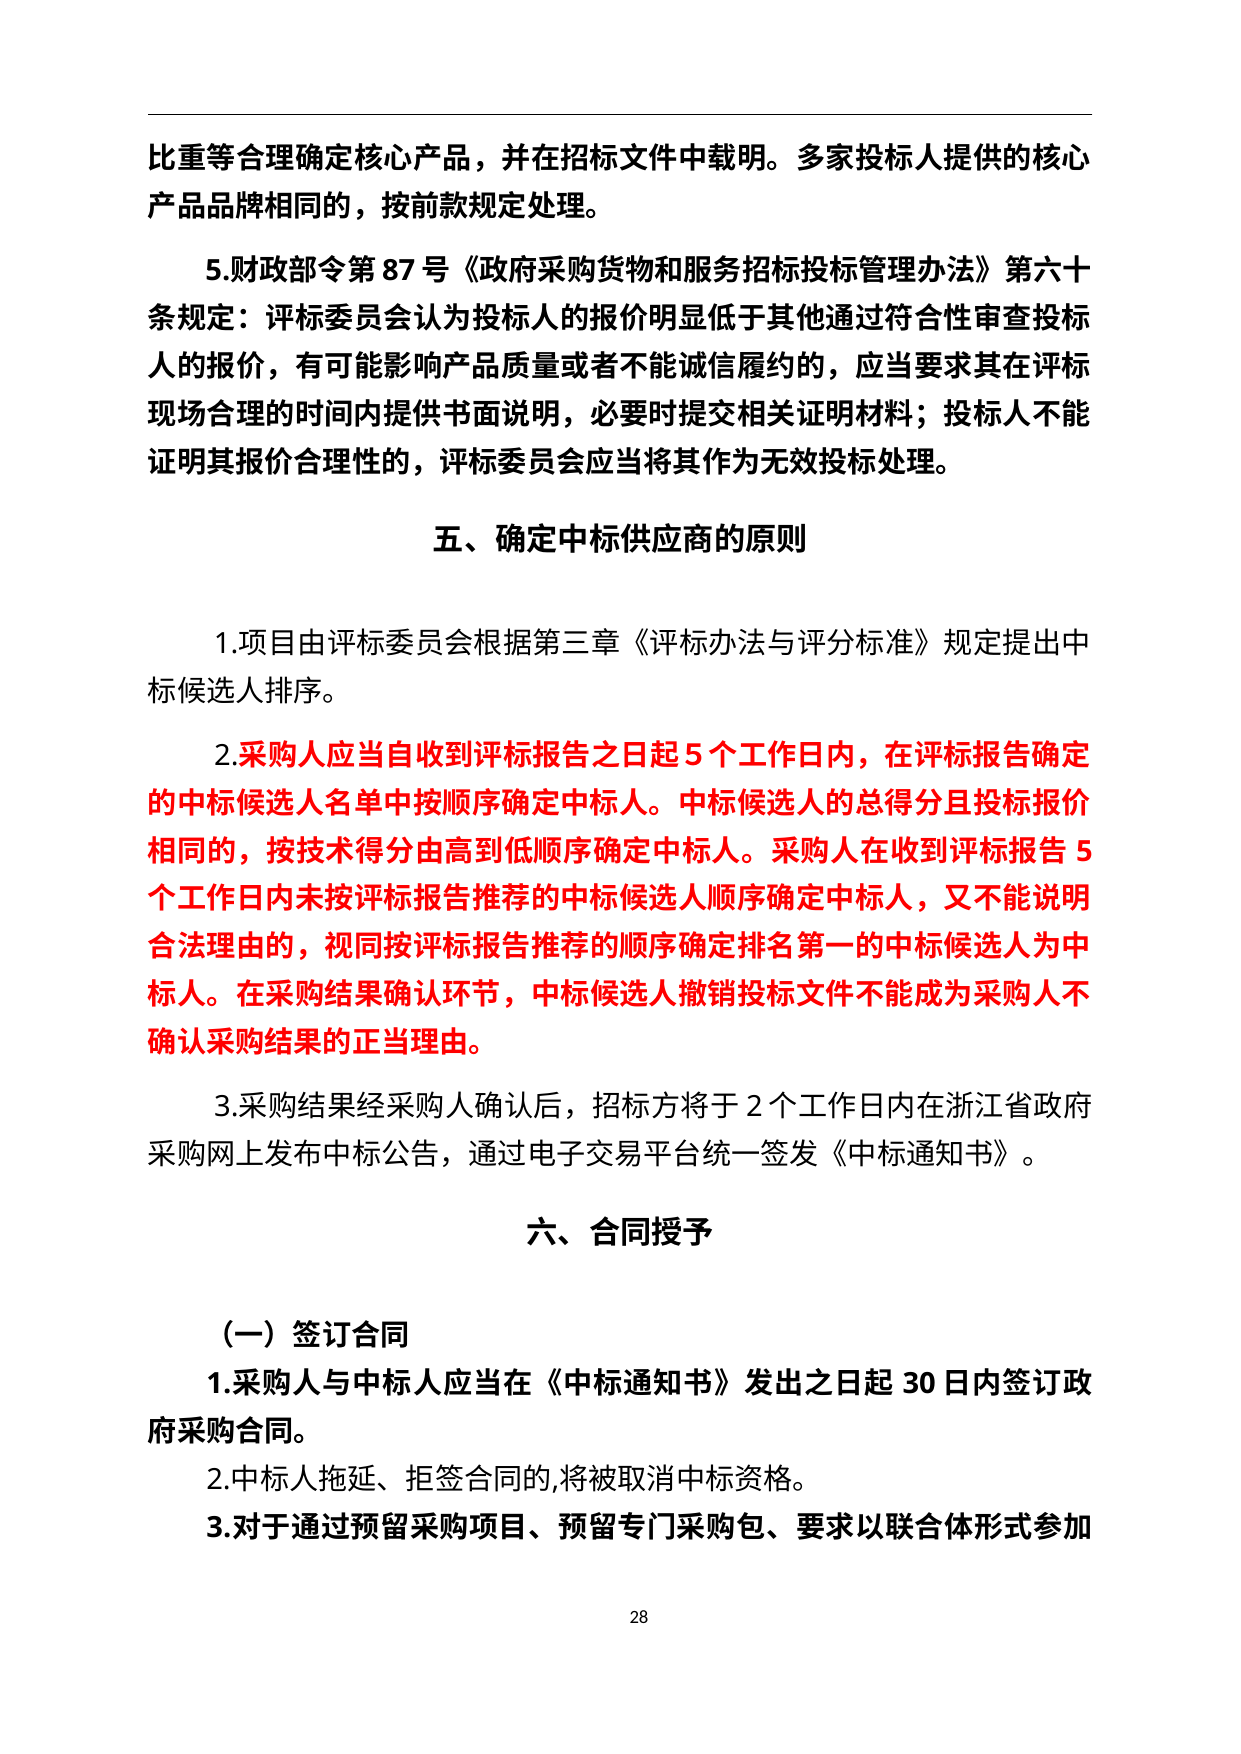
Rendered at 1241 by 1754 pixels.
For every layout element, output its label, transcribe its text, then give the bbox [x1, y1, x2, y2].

text 1.采购人与中标人应当在《中标通知书》发出之日起30日内签订政府采购合同。 [148, 1355, 1092, 1451]
text 5.财政部令第87号《政府采购货物和服务招标投标管理办法》第六十条规定：评标委员会认为投标人的报价明显低于其他通过符合性审查投标人的报价，有可能影响产品质量或者不能诚信履约的，应当要求其在评标现场合理的时间内提供书面说明，必要时提交相关证明材料；投标人不能证明其报价合理性的，评标委员会应当将其作为无效投标处理。 [148, 242, 1092, 482]
text （一）签订合同 [148, 1307, 1092, 1355]
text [148, 130, 1092, 226]
text 3.采购结果经采购人确认后，招标方将于2个工作日内在浙江省政府采购网上发布中标公告，通过电子交易平台统一签发《中标通知书》。 [148, 1078, 1092, 1174]
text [148, 1499, 1092, 1547]
text 1.项目由评标委员会根据第三章《评标办法与评分标准》规定提出中标候选人排序。 [148, 615, 1092, 711]
text 六、合同授予 [148, 1207, 1092, 1252]
text 五、确定中标供应商的原则 [148, 514, 1092, 559]
text 2.中标人拖延、拒签合同的,将被取消中标资格。 [148, 1451, 1092, 1499]
text 2.采购人应当自收到评标报告之日起５个工作日内，在评标报告确定的中标候选人名单中按顺序确定中标人。中标候选人的总得分且投标报价相同的，按技术得分由高到低顺序确定中标人。采购人在收到评标报告5个工作日内未按评标报告推荐的中标候选人顺序确定中标人，又不能说明合法理由的，视同按评标报告推荐的顺序确定排名第一的中标候选人为中标人。在采购结果确认环节，中标候选人撤销投标文件不能成为采购人不确认采购结果的正当理由。 [148, 727, 1092, 1062]
